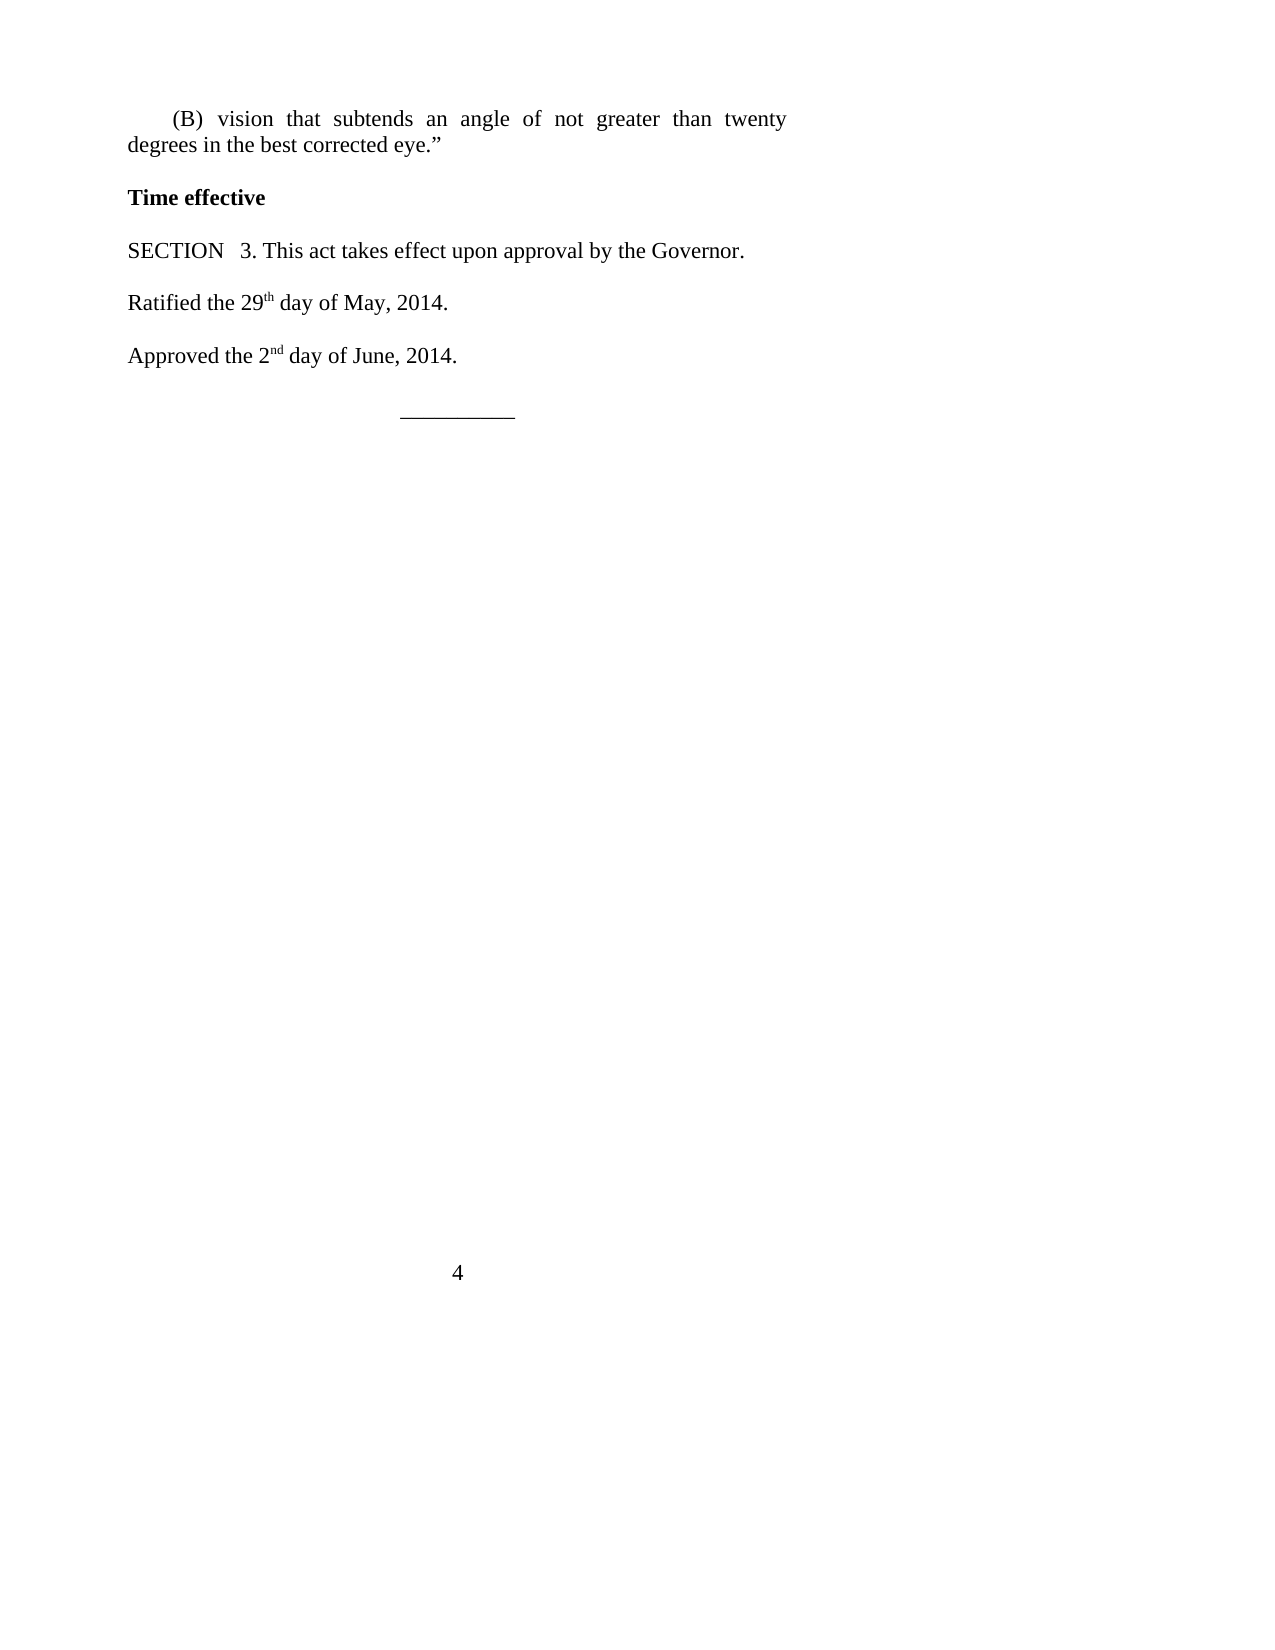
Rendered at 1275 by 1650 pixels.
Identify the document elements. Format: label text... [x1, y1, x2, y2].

text SECTION 3. This act takes effect upon approval by the Governor. [127, 237, 787, 263]
text Ratified the 29th day of May, 2014. [127, 289, 787, 316]
text Time effective [127, 184, 787, 210]
text Approved the 2nd day of June, 2014. [127, 342, 787, 368]
text (B) vision that subtends an angle of not greater than twenty degrees in the best corrected eye.” [127, 105, 787, 158]
text __________ [127, 395, 787, 421]
